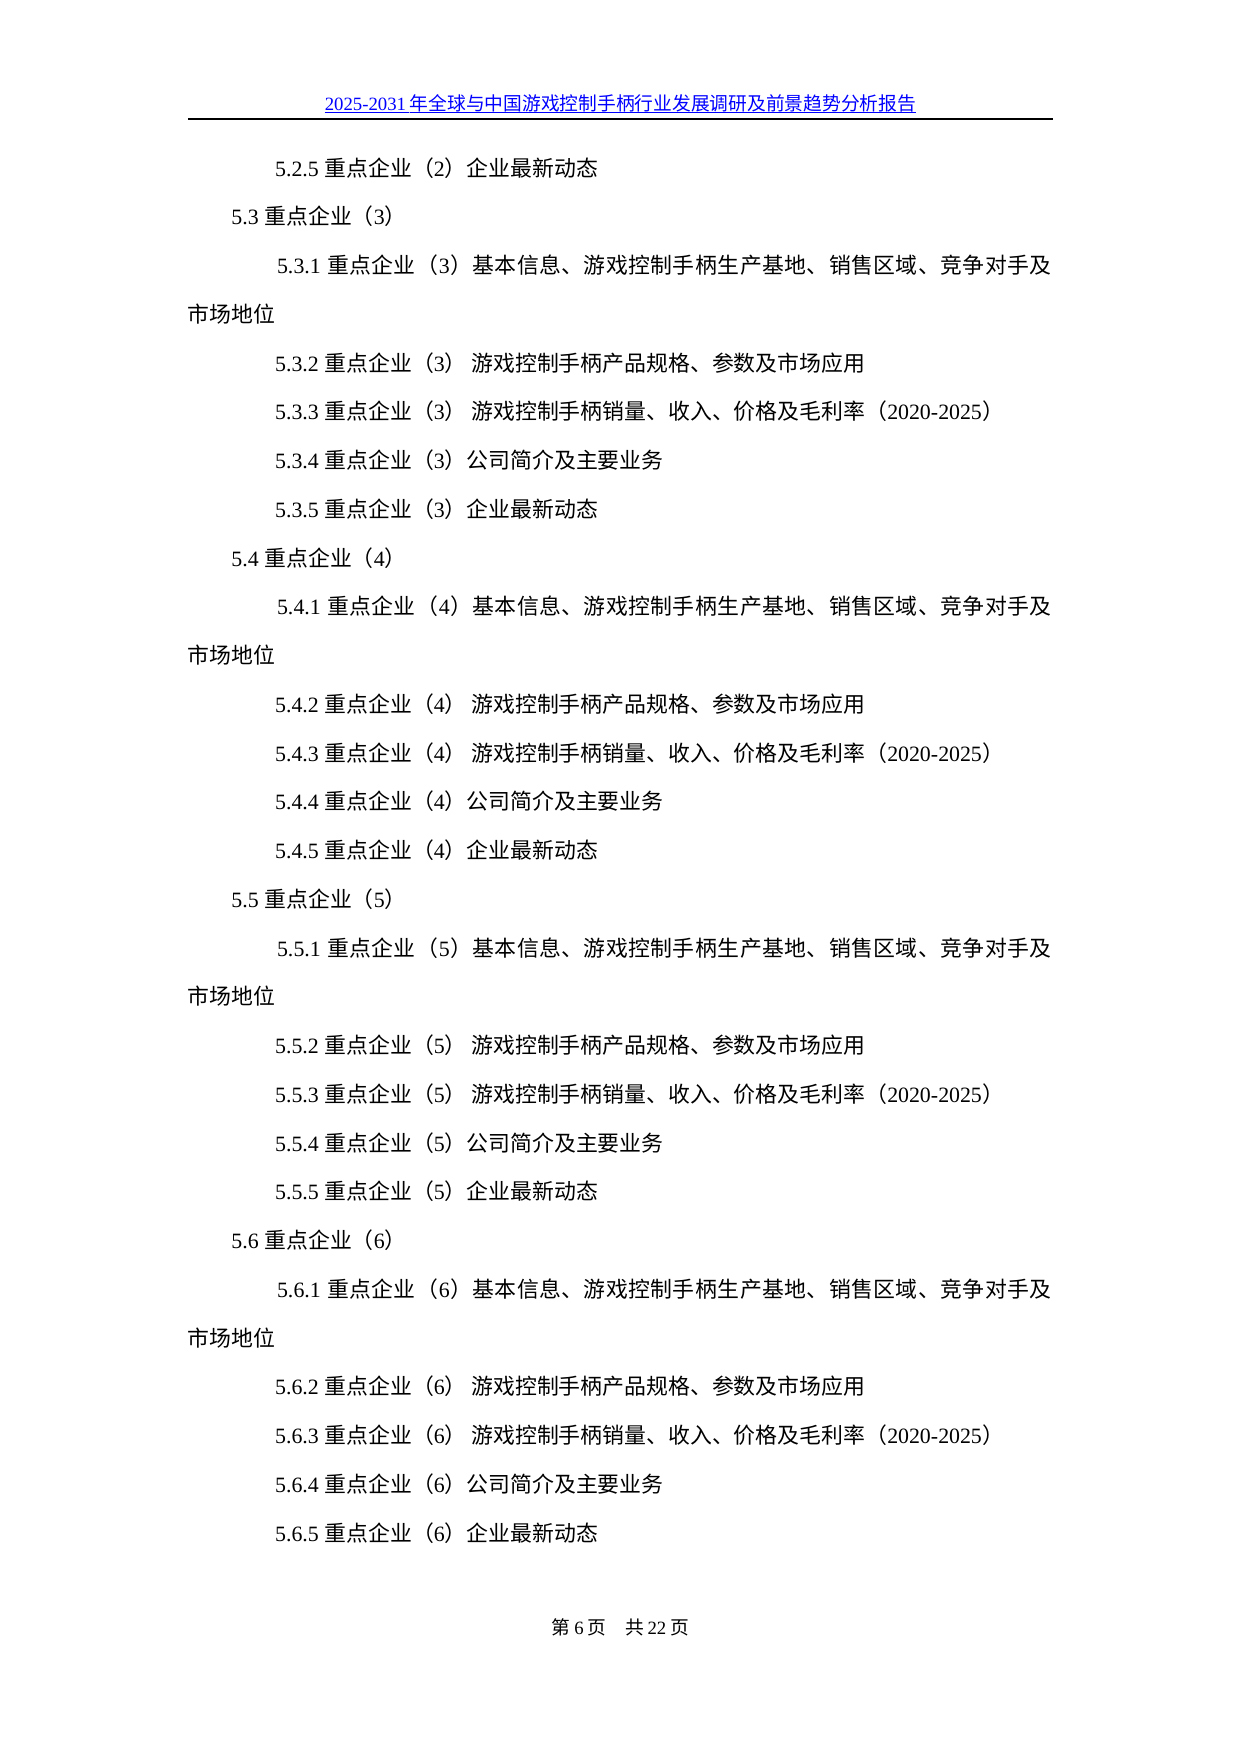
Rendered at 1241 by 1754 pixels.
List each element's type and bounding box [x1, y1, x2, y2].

text [187, 150, 1053, 1548]
